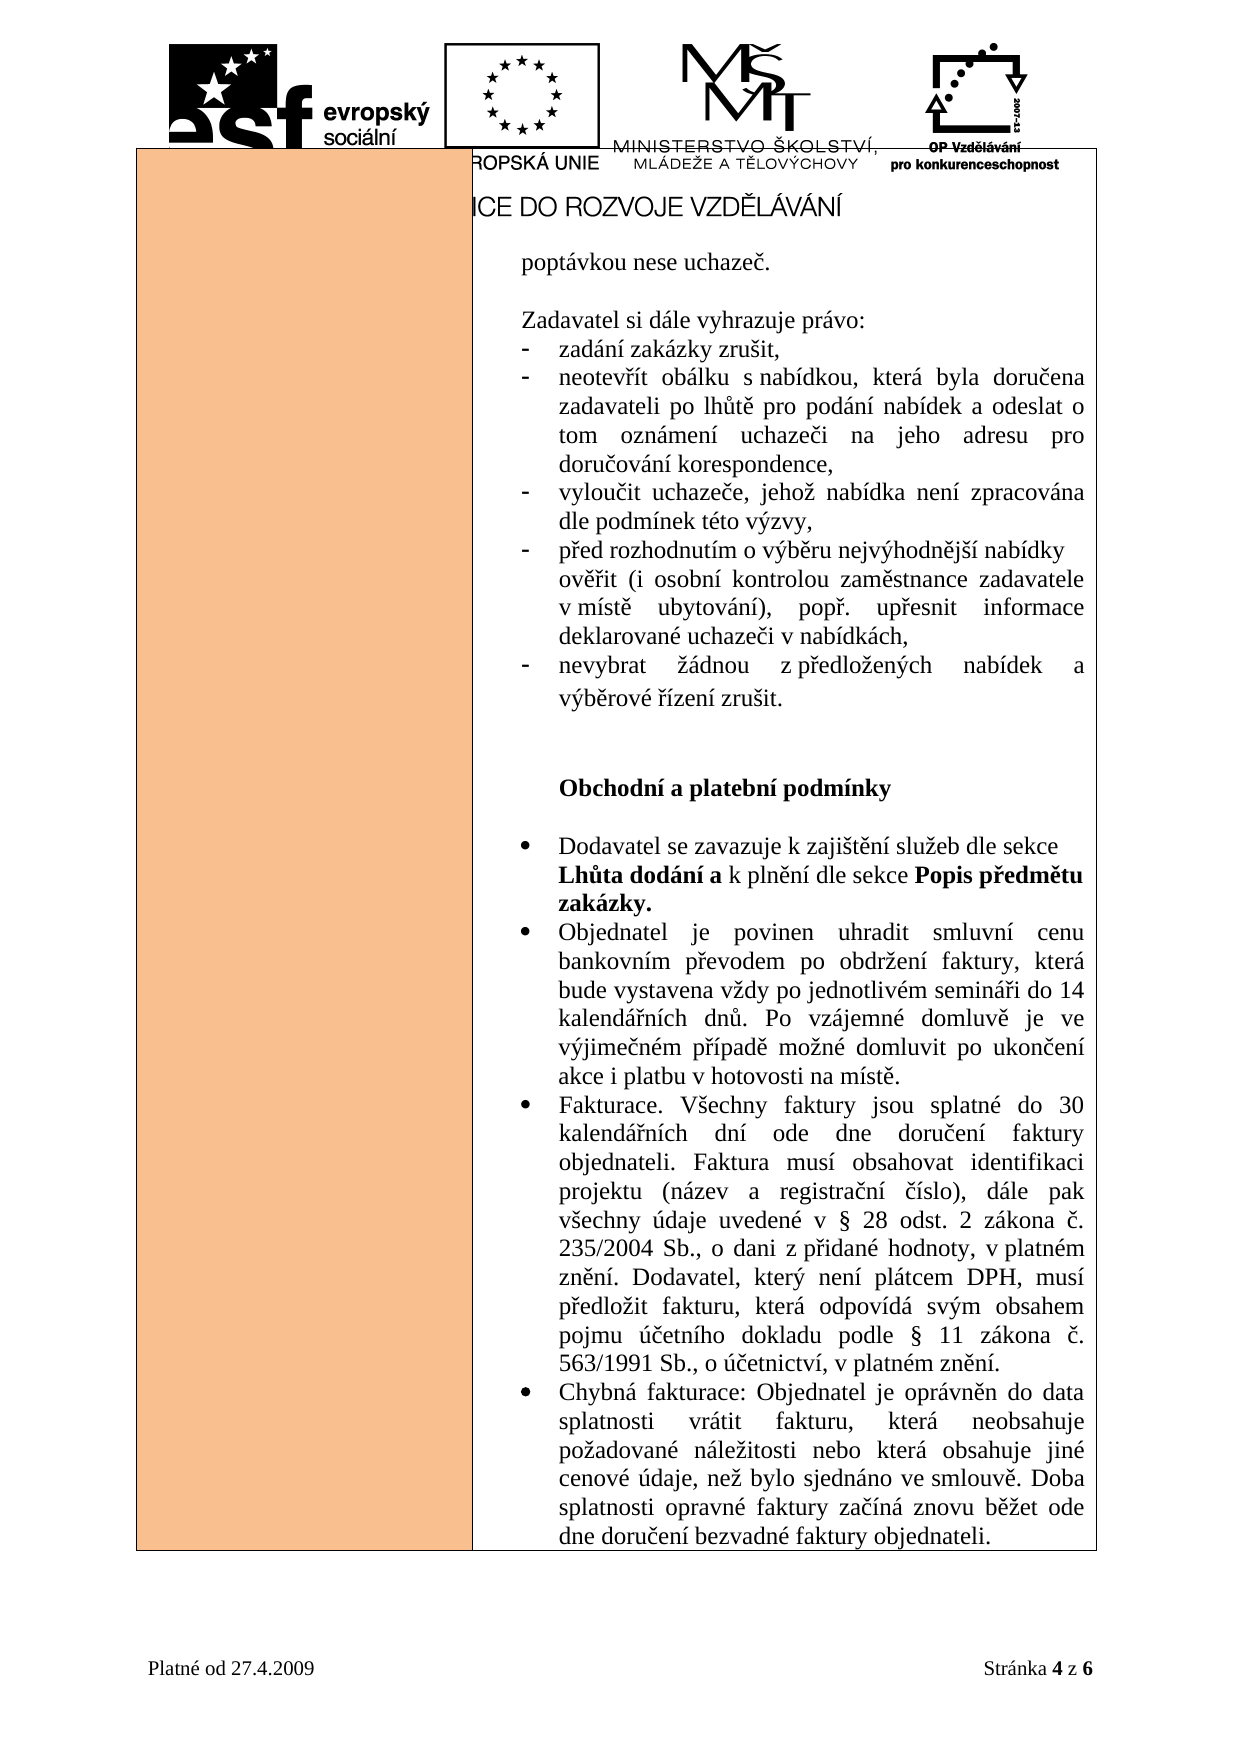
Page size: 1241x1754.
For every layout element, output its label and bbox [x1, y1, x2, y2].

table_cell [473, 149, 1096, 1550]
picture [121, 3, 1119, 248]
table_cell [137, 149, 472, 1550]
